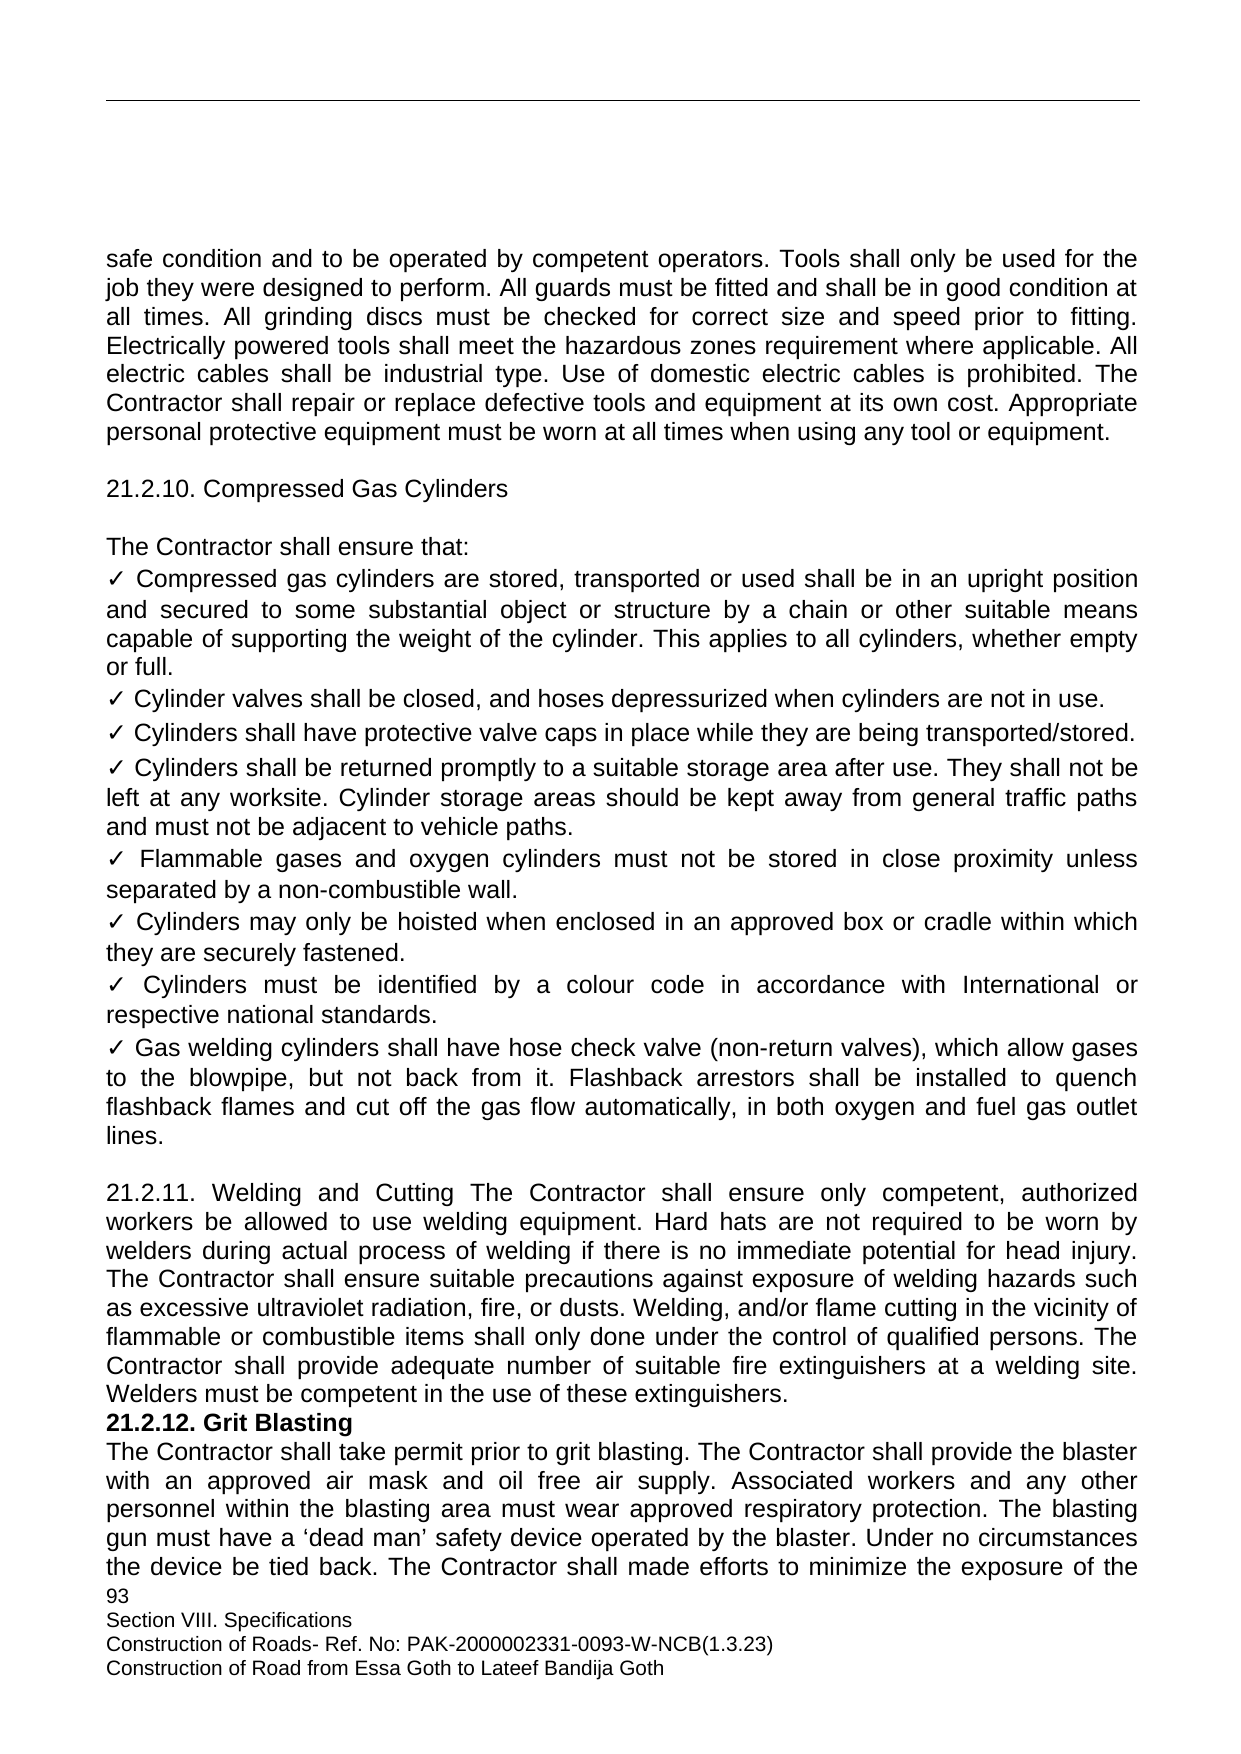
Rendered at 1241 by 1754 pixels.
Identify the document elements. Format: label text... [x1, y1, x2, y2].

text ✓ Cylinders shall be returned promptly to a suitable storage area after use. They shall not be left at any worksite. Cylinder storage areas should be kept away from general traffic paths and must not be adjacent to vehicle paths. [106, 749, 1140, 841]
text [106, 1437, 1140, 1581]
text 21.2.12. Grit Blasting [106, 1408, 1140, 1437]
text The Contractor shall ensure that: [106, 532, 1140, 561]
text ✓ Gas welding cylinders shall have hose check valve (non-return valves), which allow gases to the blowpipe, but not back from it. Flashback arrestors shall be installed to quench flashback flames and cut off the gas flow automatically, in both oxygen and fuel gas outlet lines. [106, 1029, 1140, 1149]
text ✓ Cylinders may only be hoisted when enclosed in an approved box or cradle within which they are securely fastened. [106, 903, 1140, 966]
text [106, 244, 1140, 446]
text ✓ Cylinders must be identified by a colour code in accordance with International or respective national standards. [106, 966, 1140, 1029]
text ✓ Flammable gases and oxygen cylinders must not be stored in close proximity unless separated by a non-combustible wall. [106, 841, 1140, 903]
text ✓ Cylinder valves shall be closed, and hoses depressurized when cylinders are not in use. [106, 681, 1140, 715]
text ✓ Cylinders shall have protective valve caps in place while they are being transported/stored. [106, 715, 1140, 749]
text 21.2.10. Compressed Gas Cylinders [106, 474, 1140, 503]
text ✓ Compressed gas cylinders are stored, transported or used shall be in an upright position and secured to some substantial object or structure by a chain or other suitable means capable of supporting the weight of the cylinder. This applies to all cylinders, whether empty or full. [106, 561, 1140, 681]
text 21.2.11. Welding and Cutting The Contractor shall ensure only competent, authorized workers be allowed to use welding equipment. Hard hats are not required to be worn by welders during actual process of welding if there is no immediate potential for head injury. The Contractor shall ensure suitable precautions against exposure of welding hazards such as excessive ultraviolet radiation, fire, or dusts. Welding, and/or flame cutting in the vicinity of flammable or combustible items shall only done under the control of qualified persons. The Contractor shall provide adequate number of suitable fire extinguishers at a welding site. Welders must be competent in the use of these extinguishers. [106, 1178, 1140, 1408]
